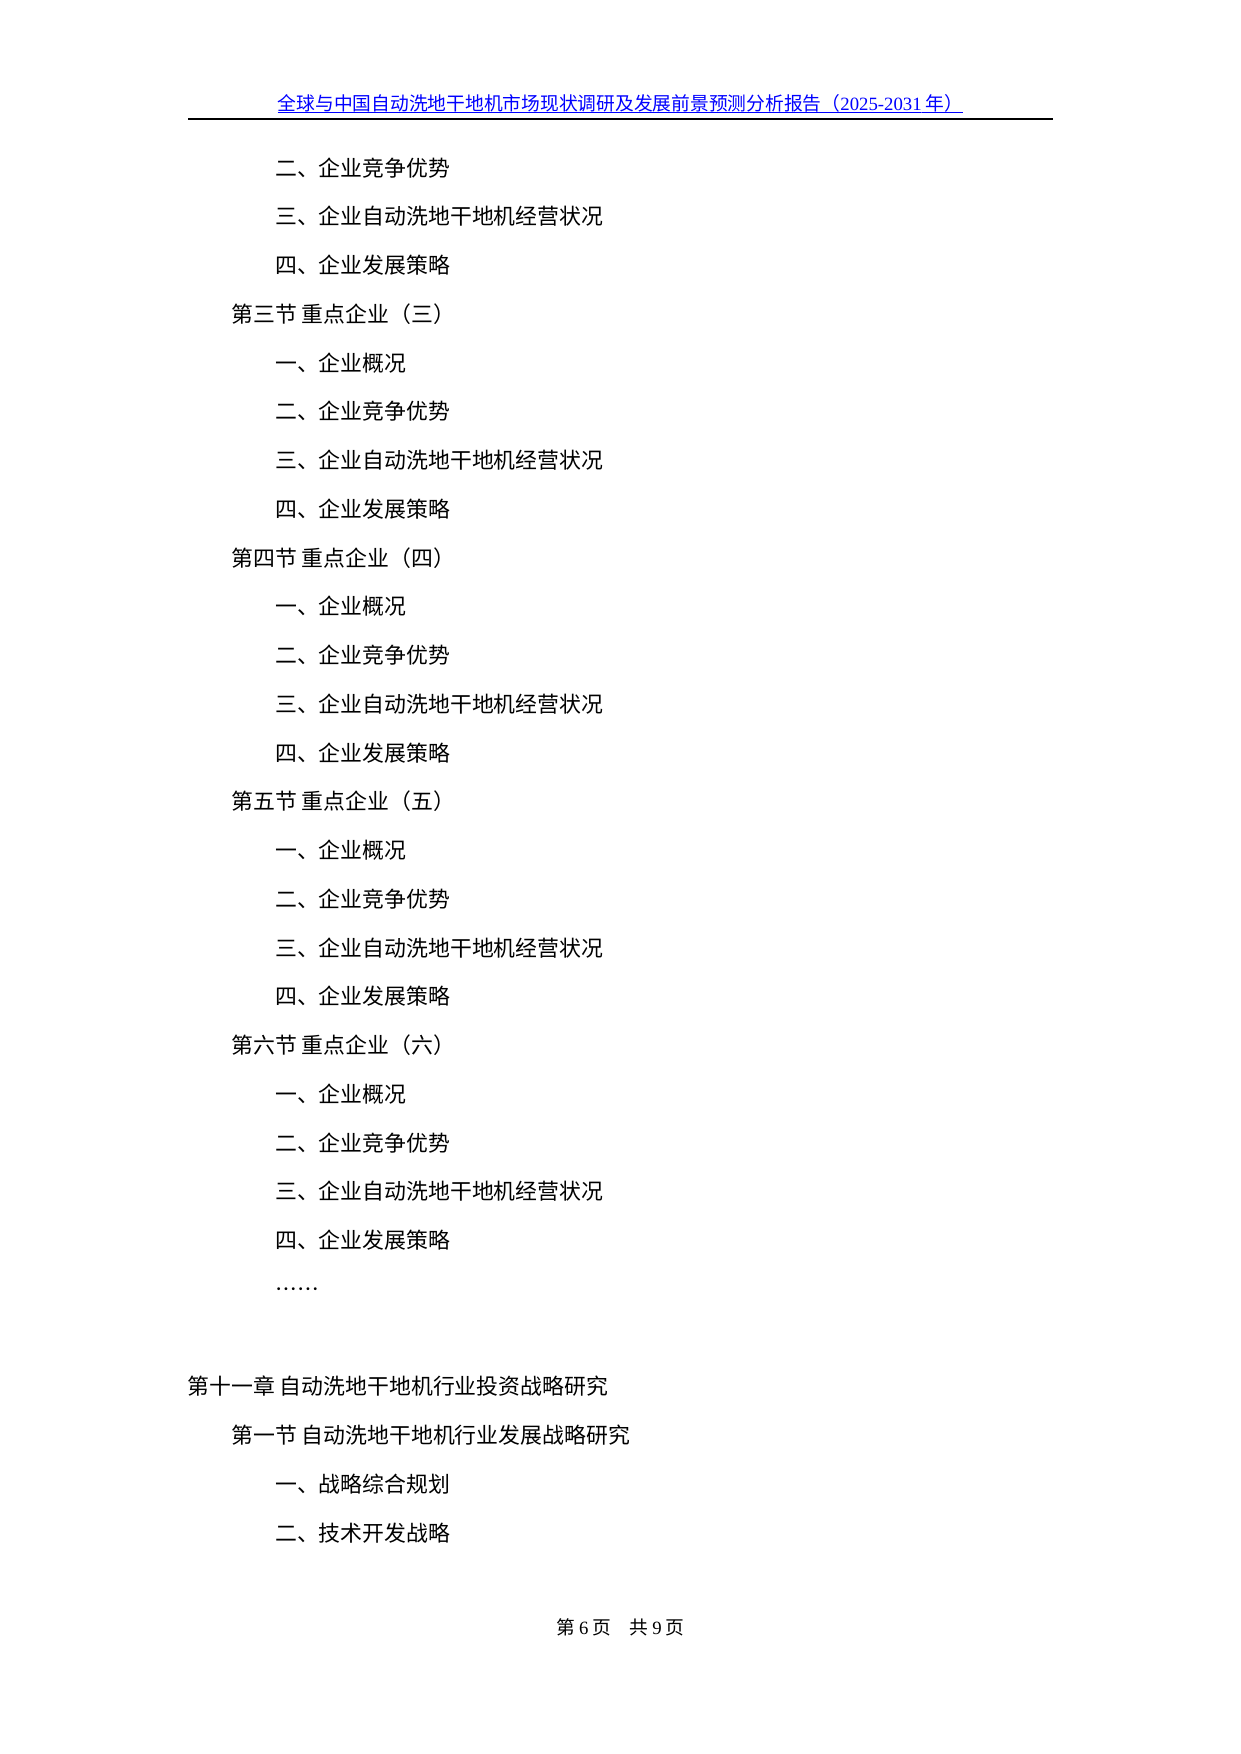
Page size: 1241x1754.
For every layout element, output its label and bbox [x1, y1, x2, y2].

text [187, 150, 1053, 1548]
